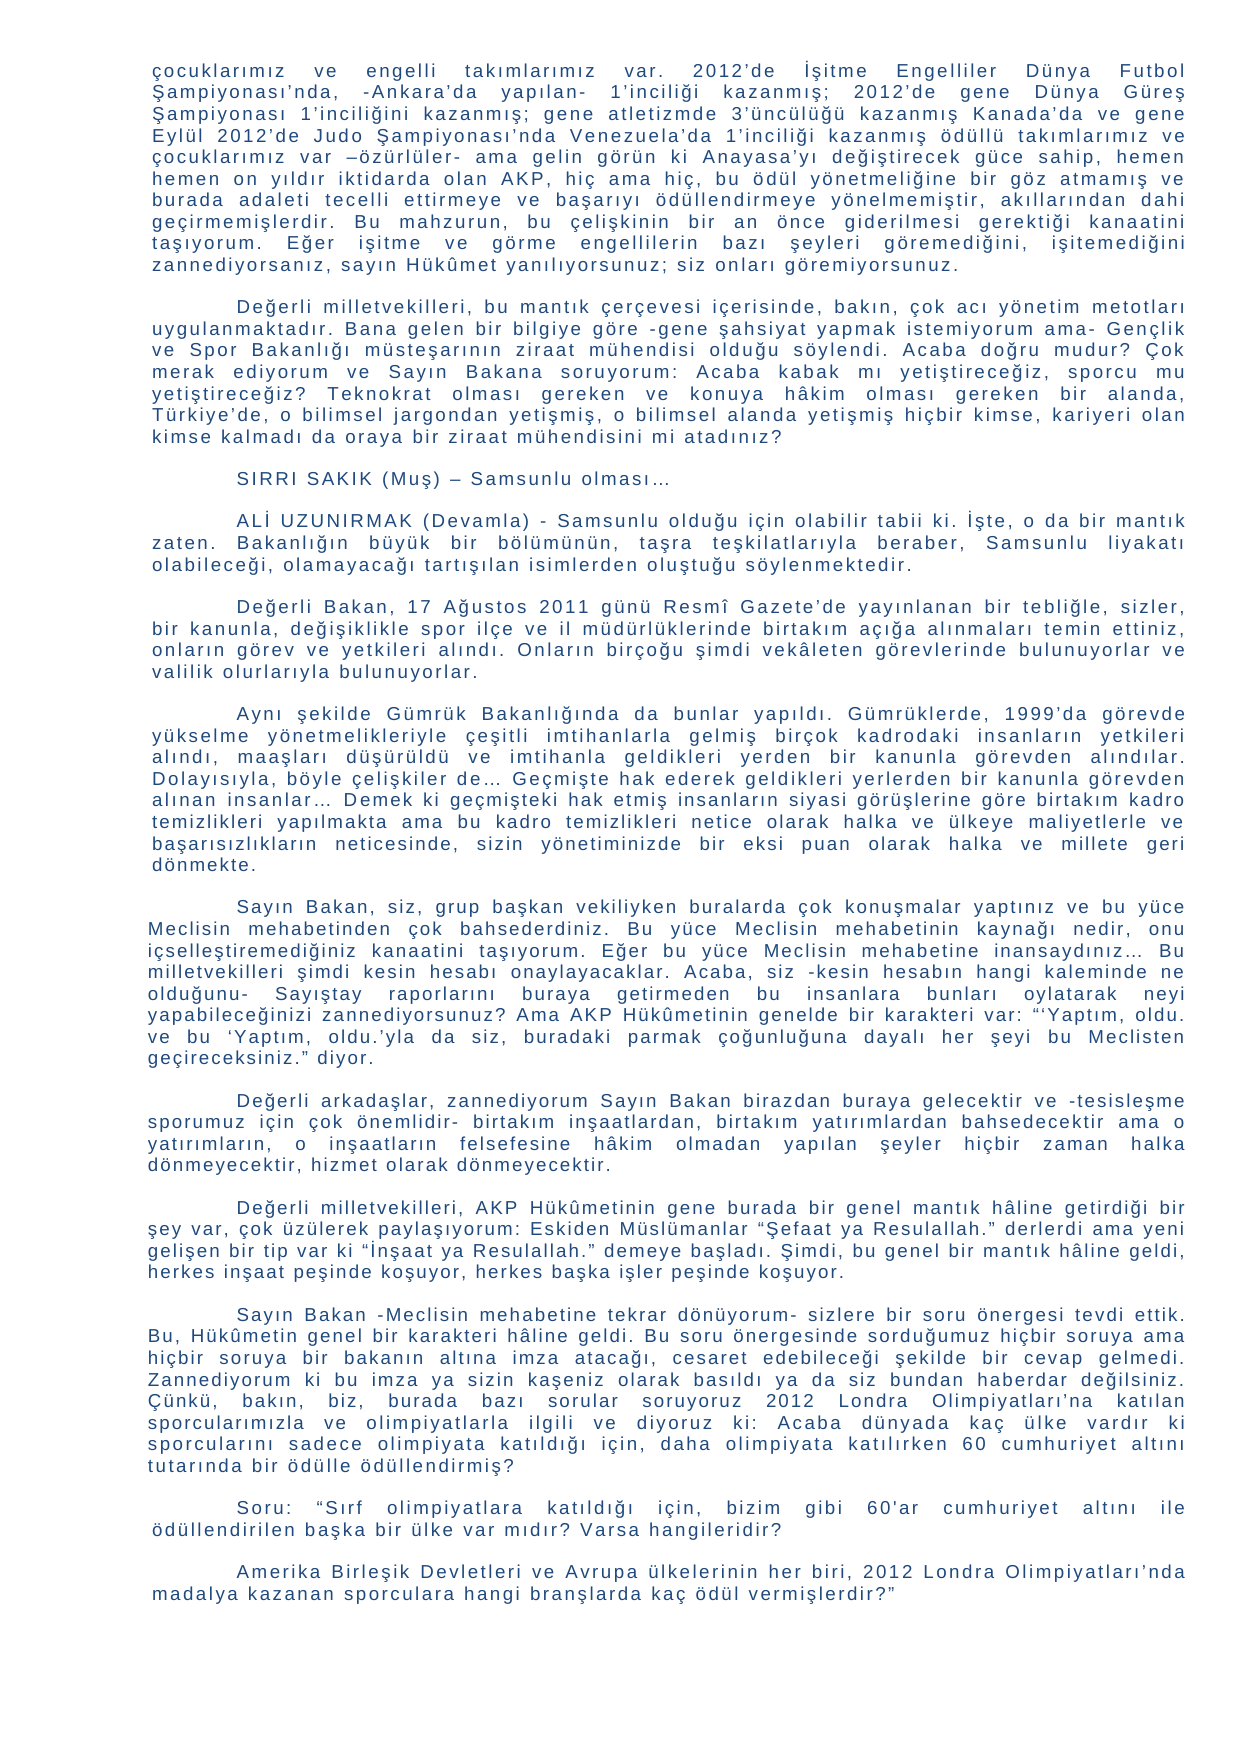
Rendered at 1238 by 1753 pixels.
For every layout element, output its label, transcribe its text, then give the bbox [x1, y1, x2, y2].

text SIRRI SAKIK (Muş) – Samsunlu olması… [152, 468, 1186, 489]
text Değerli Bakan, 17 Ağustos 2011 günü Resmî Gazete’de yayınlanan bir tebliğle, sizler, bir kanunla, değişiklikle spor ilçe ve il müdürlüklerinde birtakım açığa alınmaları temin ettiniz, onların görev ve yetkileri alındı. Onların birçoğu şimdi vekâleten görevlerinde bulunuyorlar ve valilik olurlarıyla bulunuyorlar. [152, 596, 1186, 682]
text Soru: “Sırf olimpiyatlara katıldığı için, bizim gibi 60'ar cumhuriyet altını ile ödüllendirilen başka bir ülke var mıdır? Varsa hangileridir? [152, 1497, 1186, 1540]
text Sayın Bakan -Meclisin mehabetine tekrar dönüyorum- sizlere bir soru önergesi tevdi ettik. Bu, Hükûmetin genel bir karakteri hâline geldi. Bu soru önergesinde sorduğumuz hiçbir soruya ama hiçbir soruya bir bakanın altına imza atacağı, cesaret edebileceği şekilde bir cevap gelmedi. Zannediyorum ki bu imza ya sizin kaşeniz olarak basıldı ya da siz bundan haberdar değilsiniz. Çünkü, bakın, biz, burada bazı sorular soruyoruz 2012 Londra Olimpiyatları’na katılan sporcularımızla ve olimpiyatlarla ilgili ve diyoruz ki: Acaba dünyada kaç ülke vardır ki sporcularını sadece olimpiyata katıldığı için, daha olimpiyata katılırken 60 cumhuriyet altını tutarında bir ödülle ödüllendirmiş? [148, 1304, 1186, 1476]
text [152, 60, 1186, 275]
text Değerli milletvekilleri, AKP Hükûmetinin gene burada bir genel mantık hâline getirdiği bir şey var, çok üzülerek paylaşıyorum: Eskiden Müslümanlar “Şefaat ya Resulallah.” derlerdi ama yeni gelişen bir tip var ki “İnşaat ya Resulallah.” demeye başladı. Şimdi, bu genel bir mantık hâline geldi, herkes inşaat peşinde koşuyor, herkes başka işler peşinde koşuyor. [148, 1197, 1186, 1283]
text Amerika Birleşik Devletleri ve Avrupa ülkelerinin her biri, 2012 Londra Olimpiyatları’nda madalya kazanan sporculara hangi branşlarda kaç ödül vermişlerdir?” [152, 1561, 1186, 1604]
text Aynı şekilde Gümrük Bakanlığında da bunlar yapıldı. Gümrüklerde, 1999’da görevde yükselme yönetmelikleriyle çeşitli imtihanlarla gelmiş birçok kadrodaki insanların yetkileri alındı, maaşları düşürüldü ve imtihanla geldikleri yerden bir kanunla görevden alındılar. Dolayısıyla, böyle çelişkiler de… Geçmişte hak ederek geldikleri yerlerden bir kanunla görevden alınan insanlar… Demek ki geçmişteki hak etmiş insanların siyasi görüşlerine göre birtakım kadro temizlikleri yapılmakta ama bu kadro temizlikleri netice olarak halka ve ülkeye maliyetlerle ve başarısızlıkların neticesinde, sizin yönetiminizde bir eksi puan olarak halka ve millete geri dönmekte. [152, 703, 1186, 875]
text Değerli milletvekilleri, bu mantık çerçevesi içerisinde, bakın, çok acı yönetim metotları uygulanmaktadır. Bana gelen bir bilgiye göre -gene şahsiyat yapmak istemiyorum ama- Gençlik ve Spor Bakanlığı müsteşarının ziraat mühendisi olduğu söylendi. Acaba doğru mudur? Çok merak ediyorum ve Sayın Bakana soruyorum: Acaba kabak mı yetiştireceğiz, sporcu mu yetiştireceğiz? Teknokrat olması gereken ve konuya hâkim olması gereken bir alanda, Türkiye’de, o bilimsel jargondan yetişmiş, o bilimsel alanda yetişmiş hiçbir kimse, kariyeri olan kimse kalmadı da oraya bir ziraat mühendisini mi atadınız? [152, 296, 1186, 447]
text Sayın Bakan, siz, grup başkan vekiliyken buralarda çok konuşmalar yaptınız ve bu yüce Meclisin mehabetinden çok bahsederdiniz. Bu yüce Meclisin mehabetinin kaynağı nedir, onu içselleştiremediğiniz kanaatini taşıyorum. Eğer bu yüce Meclisin mehabetine inansaydınız… Bu milletvekilleri şimdi kesin hesabı onaylayacaklar. Acaba, siz -kesin hesabın hangi kaleminde ne olduğunu- Sayıştay raporlarını buraya getirmeden bu insanlara bunları oylatarak neyi yapabileceğinizi zannediyorsunuz? Ama AKP Hükûmetinin genelde bir karakteri var: “‘Yaptım, oldu. ve bu ‘Yaptım, oldu.’yla da siz, buradaki parmak çoğunluğuna dayalı her şeyi bu Meclisten geçireceksiniz.” diyor. [148, 896, 1186, 1069]
text ALİ UZUNIRMAK (Devamla) - Samsunlu olduğu için olabilir tabii ki. İşte, o da bir mantık zaten. Bakanlığın büyük bir bölümünün, taşra teşkilatlarıyla beraber, Samsunlu liyakatı olabileceği, olamayacağı tartışılan isimlerden oluştuğu söylenmektedir. [152, 510, 1186, 575]
text Değerli arkadaşlar, zannediyorum Sayın Bakan birazdan buraya gelecektir ve -tesisleşme sporumuz için çok önemlidir- birtakım inşaatlardan, birtakım yatırımlardan bahsedecektir ama o yatırımların, o inşaatların felsefesine hâkim olmadan yapılan şeyler hiçbir zaman halka dönmeyecektir, hizmet olarak dönmeyecektir. [148, 1089, 1186, 1176]
